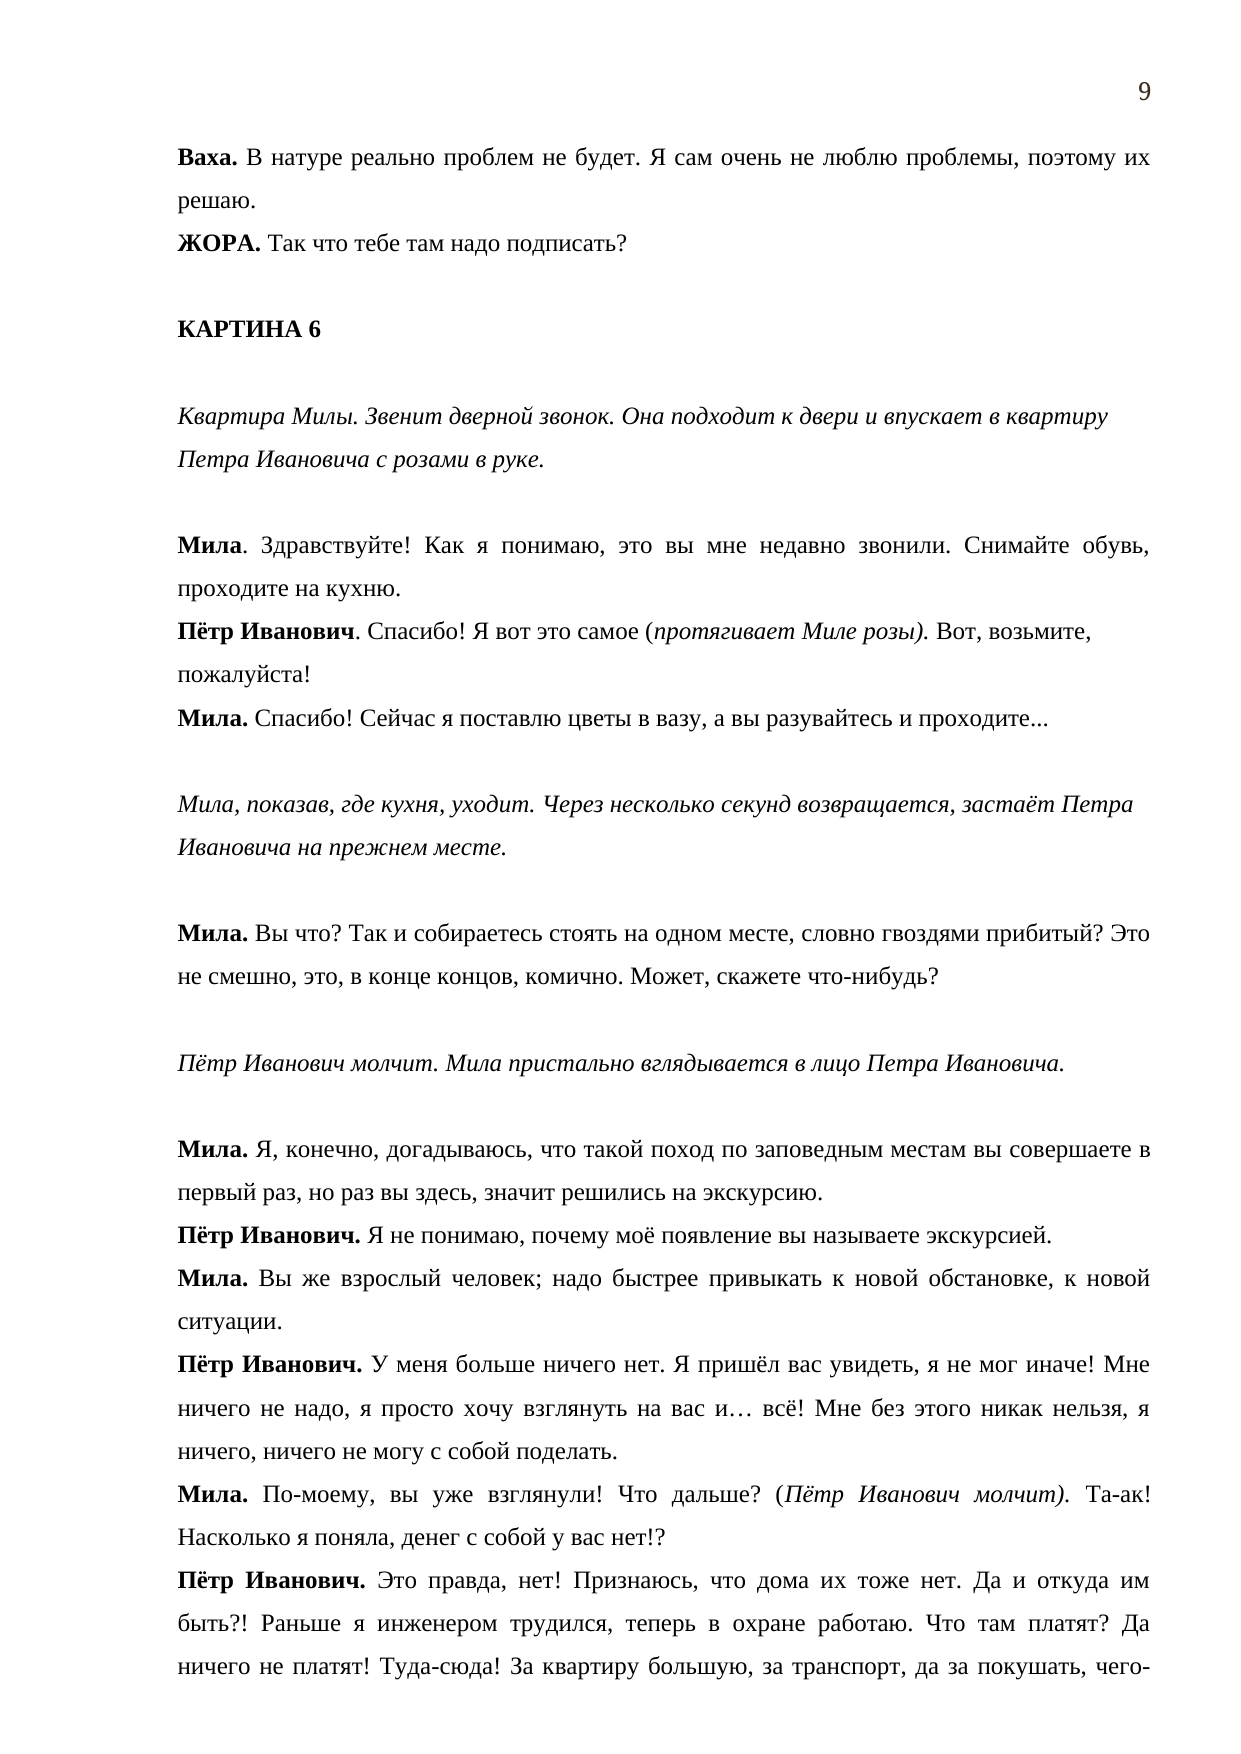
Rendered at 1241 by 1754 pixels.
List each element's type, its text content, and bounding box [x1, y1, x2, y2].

text Мила. Я, конечно, догадываюсь, что такой поход по заповедным местам вы совершаете в первый раз, но раз вы здесь, значит решились на экскурсию. [177, 1134, 1152, 1206]
text Ваха. В натуре реально проблем не будет. Я сам очень не люблю проблемы, поэтому их решаю. [177, 142, 1152, 214]
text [177, 1565, 1152, 1680]
text Пётр Иванович. У меня больше ничего нет. Я пришёл вас увидеть, я не мог иначе! Мне ничего не надо, я просто хочу взглянуть на вас и… всё! Мне без этого никак нельзя, я ничего, ничего не могу с собой поделать. [177, 1349, 1152, 1464]
text Мила. Вы что? Так и собираетесь стоять на одном месте, словно гвоздями прибитый? Это не смешно, это, в конце концов, комично. Может, скажете что-нибудь? [177, 918, 1152, 990]
text Пётр Иванович. Я не понимаю, почему моё появление вы называете экскурсией. [177, 1220, 1152, 1249]
text Мила, показав, где кухня, уходит. Через несколько секунд возвращается, застаёт Петра Ивановича на прежнем месте. [177, 789, 1152, 861]
text Пётр Иванович молчит. Мила пристально вглядывается в лицо Петра Ивановича. [177, 1048, 1152, 1076]
text ЖОРА. Так что тебе там надо подписать? [177, 228, 1152, 257]
text Мила. Здравствуйте! Как я понимаю, это вы мне недавно звонили. Снимайте обувь, проходите на кухню. [177, 530, 1152, 602]
text Мила. Вы же взрослый человек; надо быстрее привыкать к новой обстановке, к новой ситуации. [177, 1263, 1152, 1335]
text Пётр Иванович. Спасибо! Я вот это самое (протягивает Миле розы). Вот, возьмите, пожалуйста! [177, 616, 1152, 688]
text КАРТИНА 6 [177, 314, 1152, 343]
text Мила. По-моему, вы уже взглянули! Что дальше? (Пётр Иванович молчит). Та-ак! Насколько я поняла, денег с собой у вас нет!? [177, 1479, 1152, 1551]
text Мила. Спасибо! Сейчас я поставлю цветы в вазу, а вы разувайтесь и проходите... [177, 703, 1152, 731]
text Квартира Милы. Звенит дверной звонок. Она подходит к двери и впускает в квартиру Петра Ивановича с розами в руке. [177, 401, 1152, 473]
